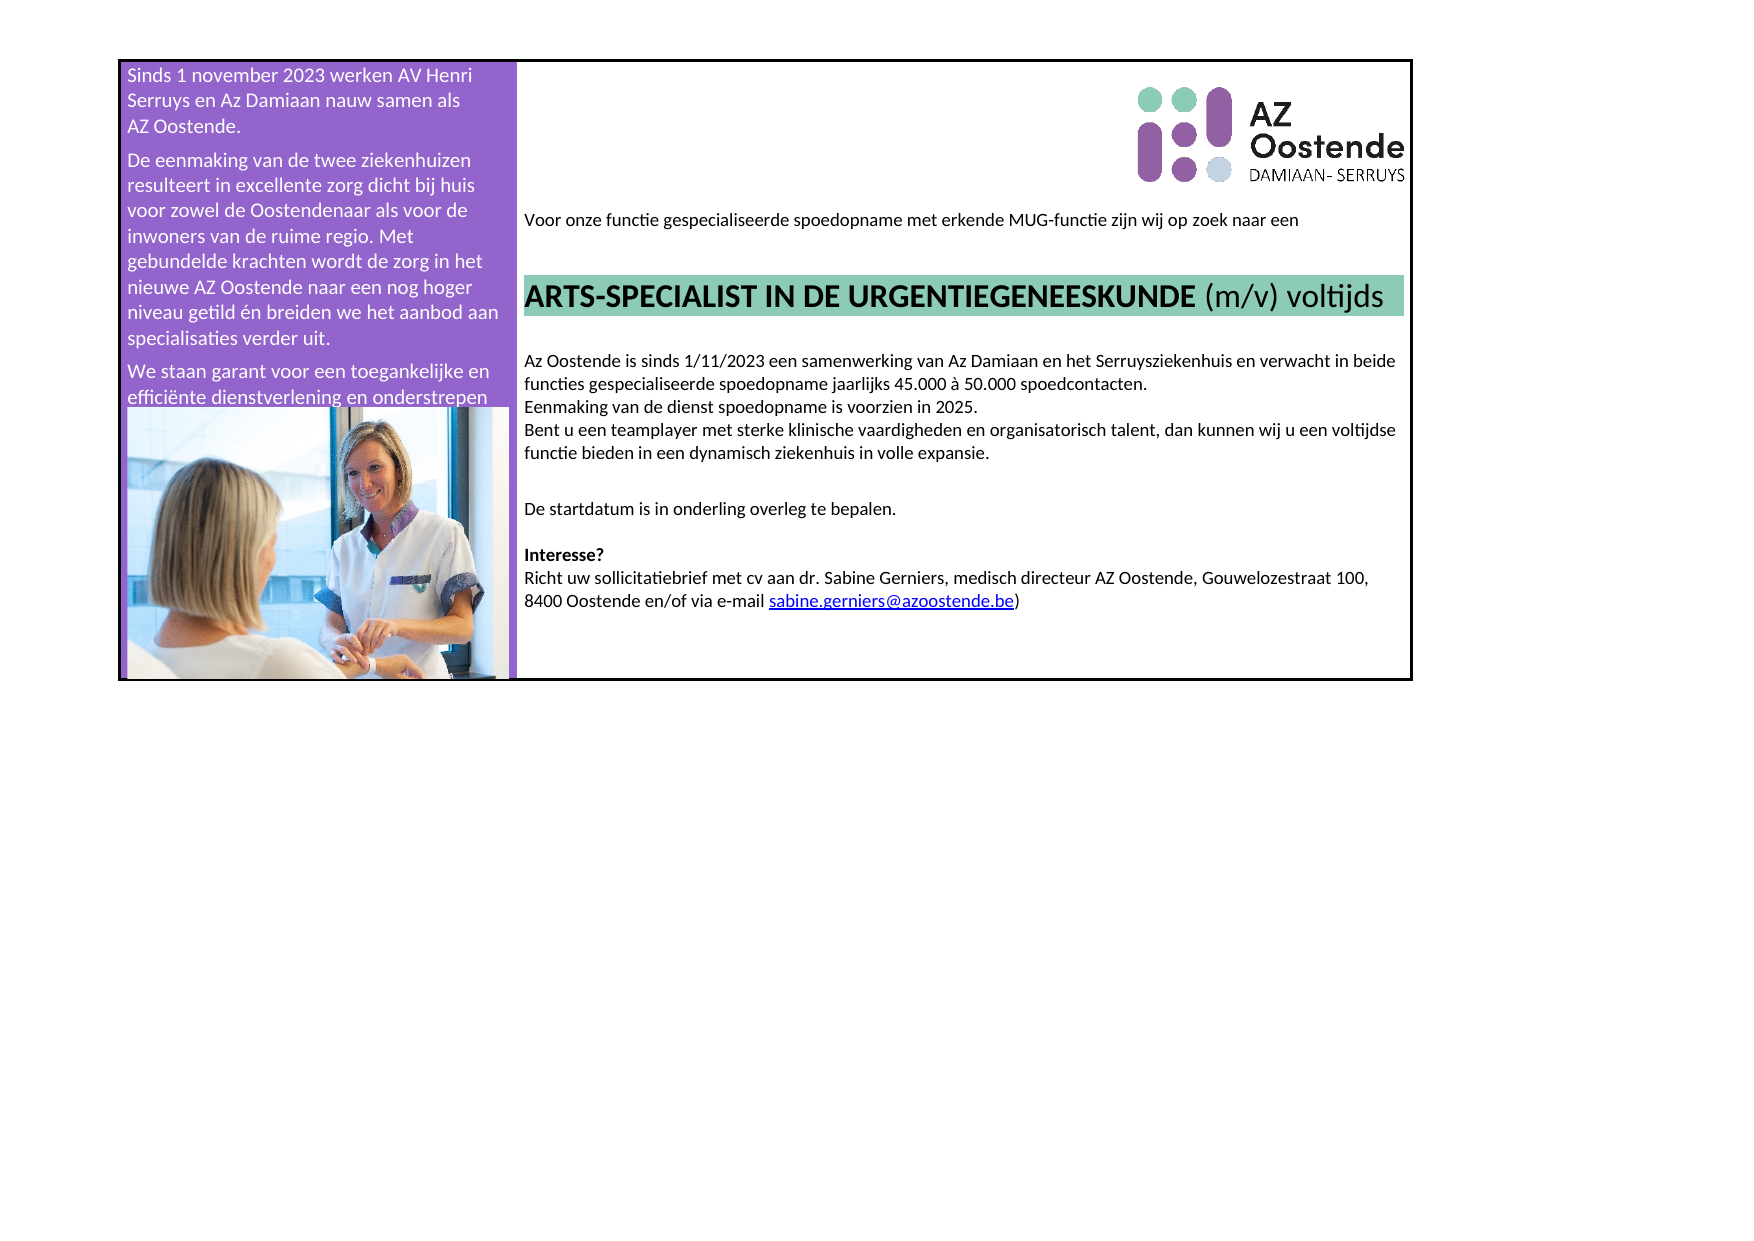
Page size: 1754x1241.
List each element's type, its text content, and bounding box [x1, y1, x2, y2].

table_header Voor onze functie gespecialiseerde spoedopname met erkende MUG-functie zijn wij op zoek naar een ARTS-SPECIALIST IN DE URGENTIEGENEESKUNDE (m/v) voltijds Az Oostende is sinds 1/11/2023 een samenwerking van Az Damiaan en het Serruysziekenhuis en verwacht in beide functies gespecialiseerde spoedopname jaarlijks 45.000 à 50.000 spoedcontacten. Eenmaking van de dienst spoedopname is voorzien in 2025. Bent u een teamplayer met sterke klinische vaardigheden en organisatorisch talent, dan kunnen wij u een voltijdse functie bieden in een dynamisch ziekenhuis in volle expansie. De startdatum is in onderling overleg te bepalen. Interesse? Richt uw sollicitatiebrief met cv aan dr. Sabine Gerniers, medisch directeur AZ Oostende, Gouwelozestraat 100, 8400 Oostende en/of via e-mail sabine.gerniers@azoostende.be) [517, 62, 1410, 678]
picture [1137, 87, 1405, 186]
picture [127, 407, 509, 679]
table_header Sinds 1 november 2023 werken AV Henri Serruys en Az Damiaan nauw samen als AZ Oostende. De eenmaking van de twee ziekenhuizen resulteert in excellente zorg dicht bij huis voor zowel de Oostendenaar als voor de inwoners van de ruime regio. Met gebundelde krachten wordt de zorg in het nieuwe AZ Oostende naar een nog hoger niveau getild én breiden we het aanbod aan specialisaties verder uit. We staan garant voor een toegankelijke en efficiënte dienstverlening en onderstrepen onze ambitie om zorg van topkwaliteit te leveren en voortdurend te innoveren. [121, 62, 517, 678]
